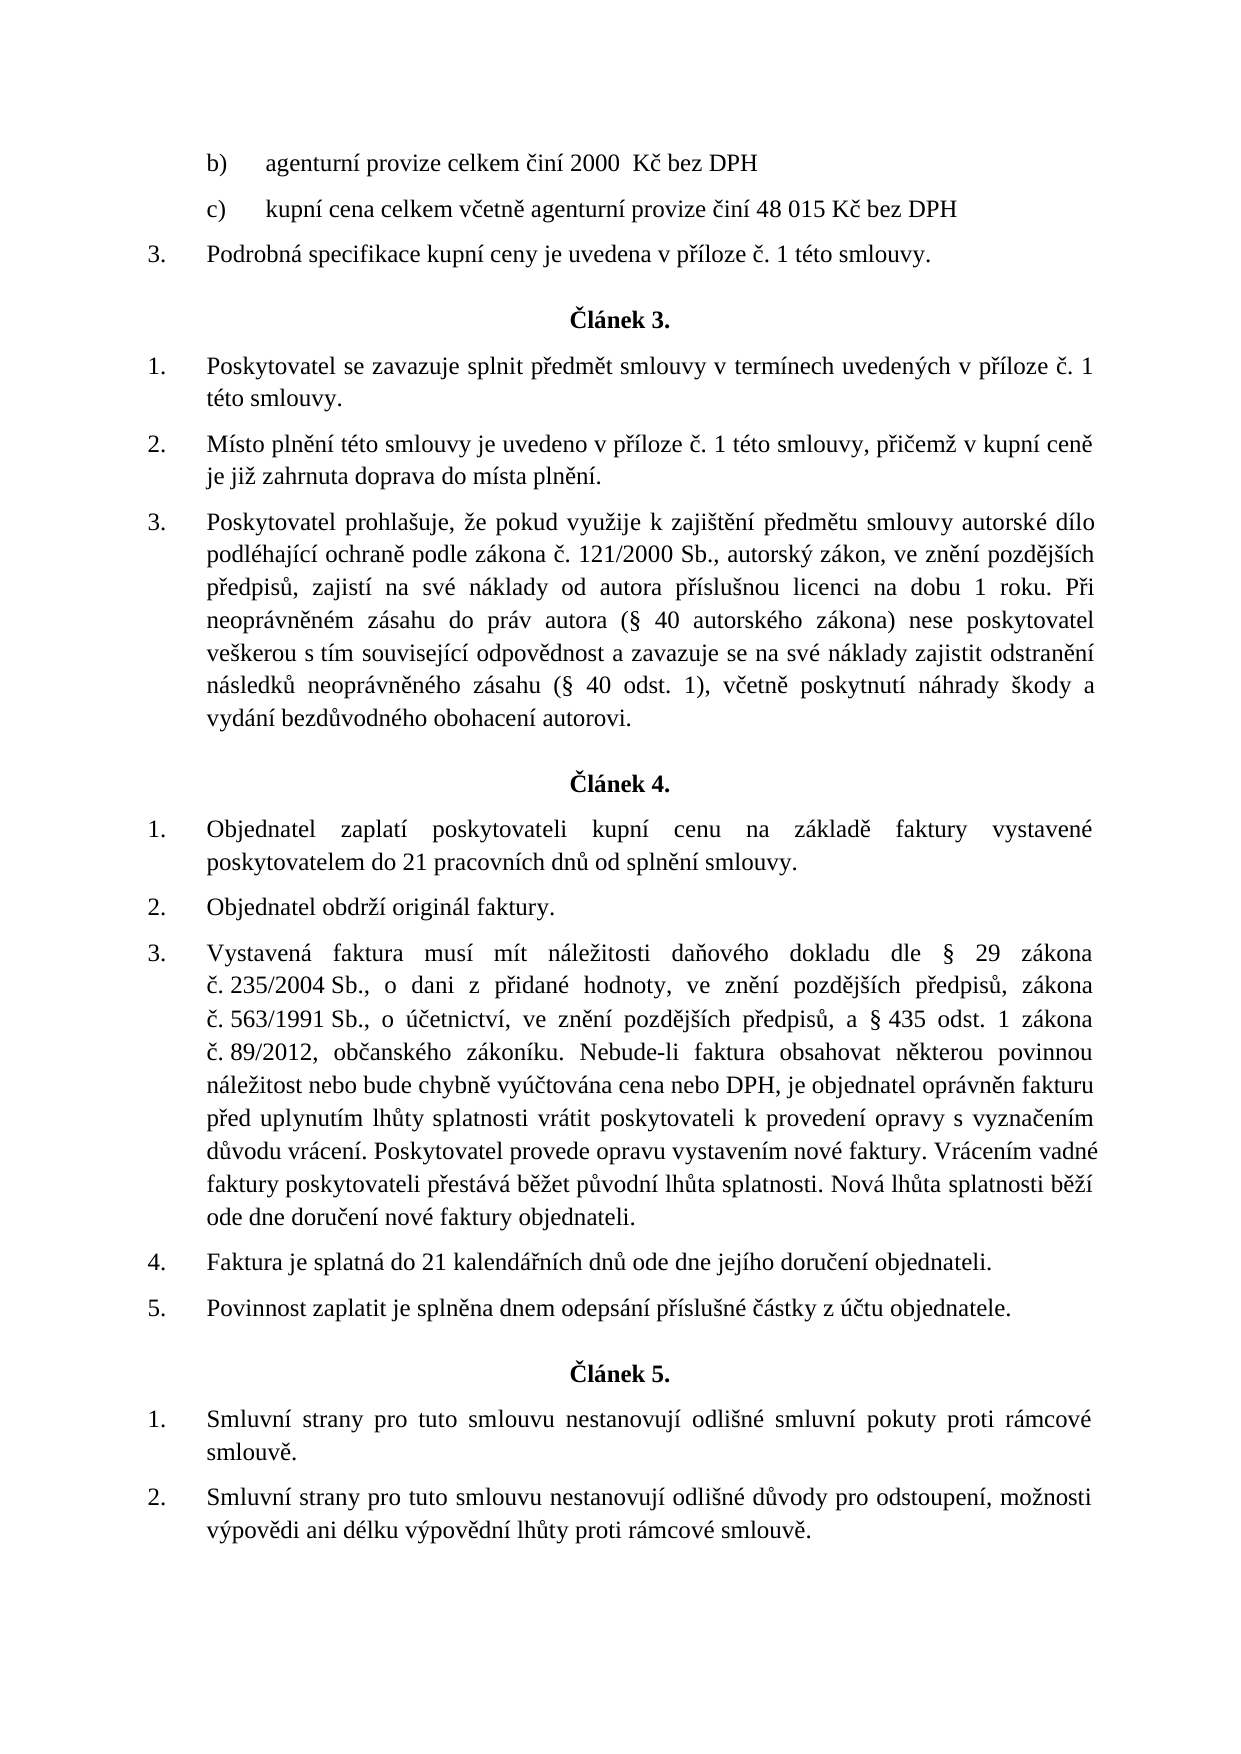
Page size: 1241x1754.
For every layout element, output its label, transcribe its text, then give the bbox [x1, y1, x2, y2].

text Článek 5. [569, 1359, 1154, 1388]
text Článek 4. [569, 769, 1154, 798]
text 2. Objednatel obdrží originál faktury. [147, 892, 1154, 921]
text 1. Objednatel zaplatí poskytovateli kupní cenu na základě faktury vystavené poskytovatelem do 21 pracovních dnů od splnění smlouvy. [147, 814, 1098, 876]
text 3. Poskytovatel prohlašuje, že pokud využije k zajištění předmětu smlouvy autorské dílo podléhající ochraně podle zákona č. 121/2000 Sb., autorský zákon, ve znění pozdějších předpisů, zajistí na své náklady od autora příslušnou licenci na dobu 1 roku. Při neoprávněném zásahu do práv autora (§ 40 autorského zákona) nese poskytovatel veškerou s tím související odpovědnost a zavazuje se na své náklady zajistit odstranění následků neoprávněného zásahu (§ 40 odst. 1), včetně poskytnutí náhrady škody a vydání bezdůvodného obohacení autorovi. [147, 507, 1095, 732]
text 1. Poskytovatel se zavazuje splnit předmět smlouvy v termínech uvedených v příloze č. 1 této smlouvy. [147, 351, 1099, 412]
text 1. Smluvní strany pro tuto smlouvu nestanovují odlišné smluvní pokuty proti rámcové smlouvě. [147, 1404, 1098, 1466]
text 2. Smluvní strany pro tuto smlouvu nestanovují odlišné důvody pro odstoupení, možnosti výpovědi ani délku výpovědní lhůty proti rámcové smlouvě. [147, 1482, 1099, 1544]
text b) agenturní provize celkem činí 2000 Kč bez DPH [206, 148, 1154, 177]
text 3. Podrobná specifikace kupní ceny je uvedena v příloze č. 1 této smlouvy. [147, 239, 1154, 268]
text 4. Faktura je splatná do 21 kalendářních dnů ode dne jejího doručení objednateli. [147, 1247, 1154, 1276]
text Článek 3. [569, 306, 1154, 334]
text c) kupní cena celkem včetně agenturní provize činí 48 015 Kč bez DPH [206, 194, 1154, 222]
text 5. Povinnost zaplatit je splněna dnem odepsání příslušné částky z účtu objednatele. [147, 1293, 1154, 1322]
text 2. Místo plnění této smlouvy je uvedeno v příloze č. 1 této smlouvy, přičemž v kupní ceně je již zahrnuta doprava do místa plnění. [147, 429, 1099, 490]
text 3. Vystavená faktura musí mít náležitosti daňového dokladu dle § 29 zákona č. 235/2004 Sb., o dani z přidané hodnoty, ve znění pozdějších předpisů, zákona č. 563/1991 Sb., o účetnictví, ve znění pozdějších předpisů, a § 435 odst. 1 zákona č. 89/2012, občanského zákoníku. Nebude-li faktura obsahovat některou povinnou náležitost nebo bude chybně vyúčtována cena nebo DPH, je objednatel oprávněn fakturu před uplynutím lhůty splatnosti vrátit poskytovateli k provedení opravy s vyznačením důvodu vrácení. Poskytovatel provede opravu vystavením nové faktury. Vrácením vadné faktury poskytovateli přestává běžet původní lhůta splatnosti. Nová lhůta splatnosti běží ode dne doručení nové faktury objednateli. [147, 938, 1099, 1231]
